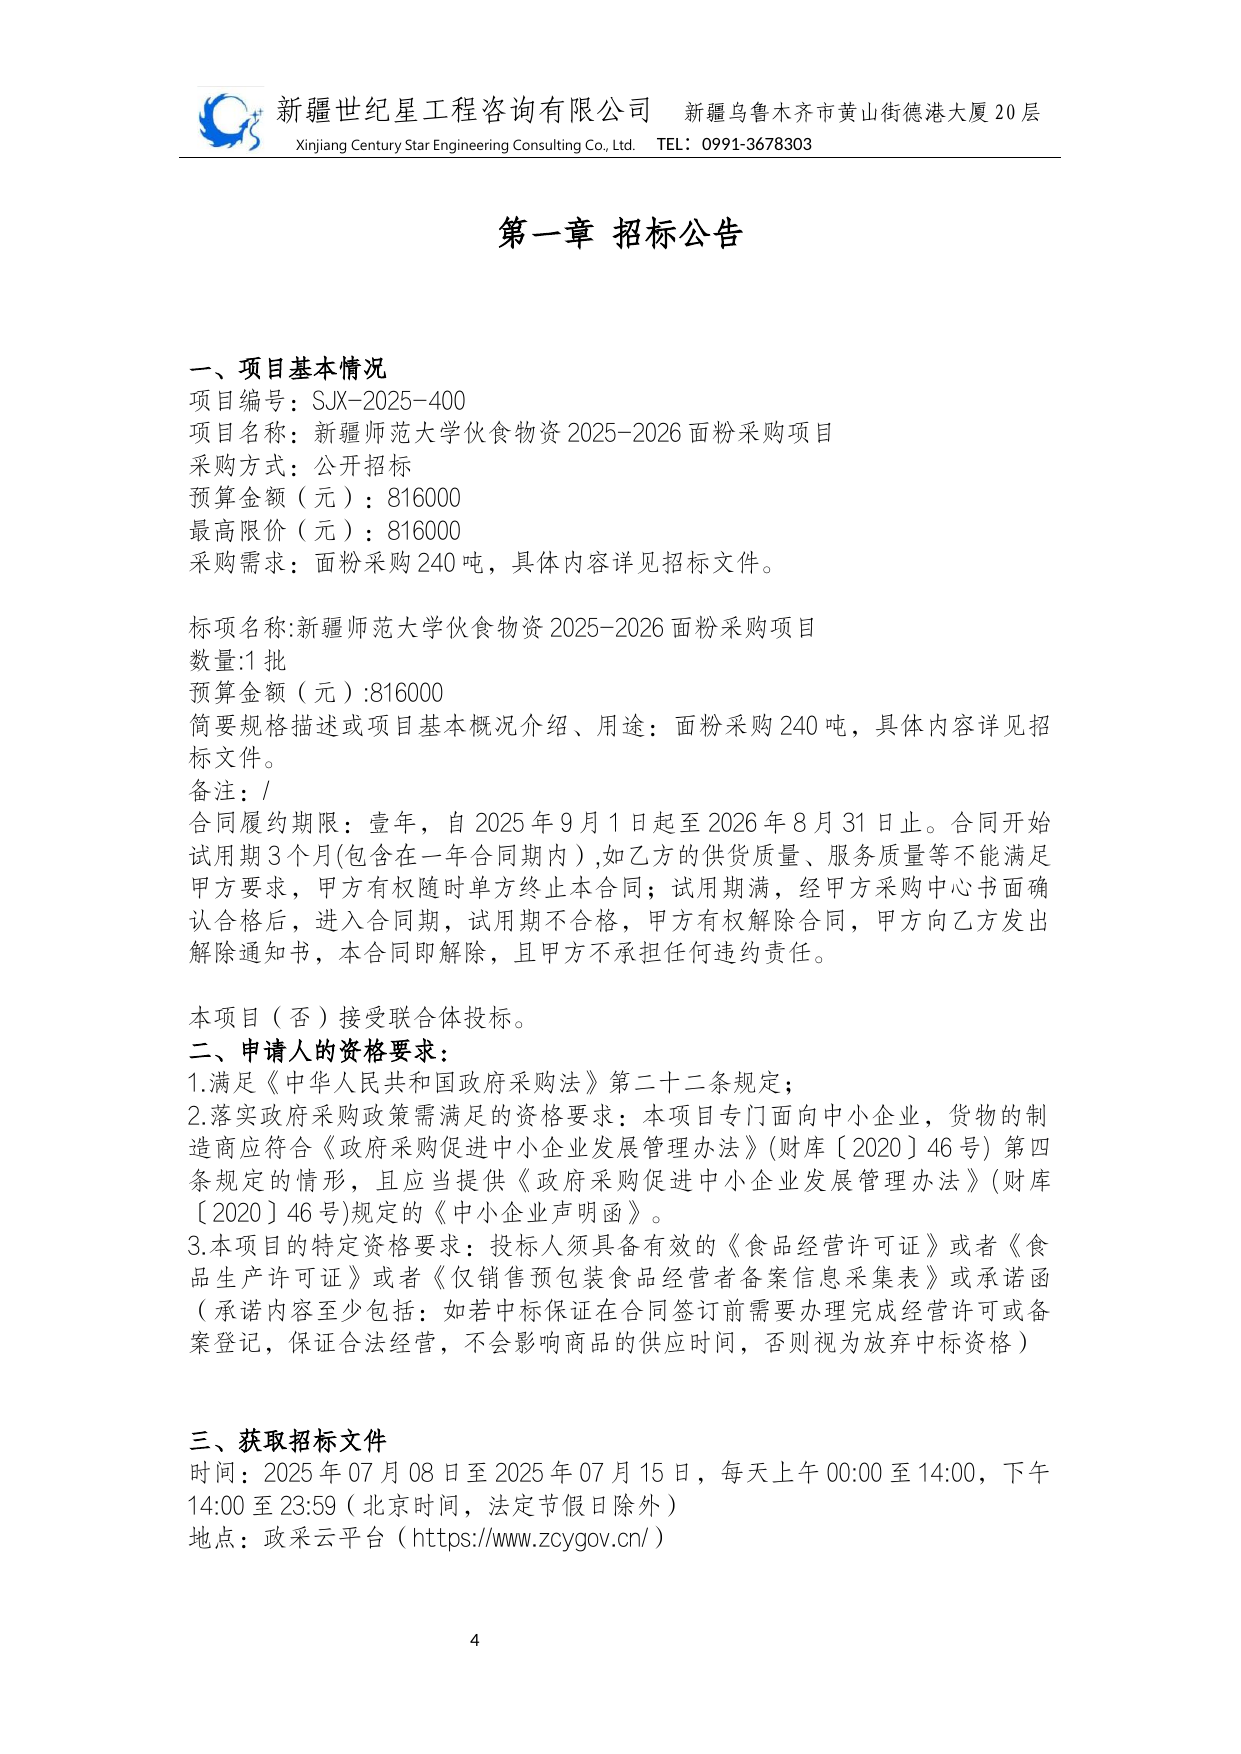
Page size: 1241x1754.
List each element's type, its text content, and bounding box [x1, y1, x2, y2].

text 项目名称：新疆师范大学伙食物资2025-2026面粉采购项目 [187, 418, 1053, 450]
text 三、获取招标文件 [187, 1425, 1053, 1458]
text 一、项目基本情况 [187, 353, 1053, 385]
text 1.满足《中华人民共和国政府采购法》第二十二条规定； [187, 1068, 1053, 1100]
text 本项目（否）接受联合体投标。 [187, 1003, 1053, 1035]
text 二、申请人的资格要求： [187, 1035, 1053, 1068]
text 时间：2025年07月08日至2025年07月15日，每天上午00:00至14:00，下午14:00至23:59（北京时间，法定节假日除外） [187, 1458, 1053, 1523]
text 地点：政采云平台（https://www.zcygov.cn/） [187, 1523, 1053, 1555]
text 项目编号：SJX-2025-400 [187, 385, 1053, 418]
text 简要规格描述或项目基本概况介绍、用途：面粉采购240吨，具体内容详见招标文件。 [187, 710, 1053, 775]
text 采购需求：面粉采购240吨，具体内容详见招标文件。 [187, 548, 1053, 580]
text 预算金额（元）:816000 [187, 678, 1053, 710]
text 3.本项目的特定资格要求：投标人须具备有效的《食品经营许可证》或者《食品生产许可证》或者《仅销售预包装食品经营者备案信息采集表》或承诺函（承诺内容至少包括：如若中标保证在合同签订前需要办理完成经营许可或备案登记，保证合法经营，不会影响商品的供应时间，否则视为放弃中标资格） [187, 1230, 1053, 1360]
text 最高限价（元）：816000 [187, 515, 1053, 548]
text 2.落实政府采购政策需满足的资格要求：本项目专门面向中小企业，货物的制造商应符合《政府采购促进中小企业发展管理办法》(财库〔2020〕46号) 第四条规定的情形，且应当提供《政府采购促进中小企业发展管理办法》(财库〔2020〕46号)规定的《中小企业声明函》。 [187, 1100, 1053, 1230]
text 采购方式：公开招标 [187, 450, 1053, 483]
text 预算金额（元）：816000 [187, 483, 1053, 515]
text 标项名称:新疆师范大学伙食物资2025-2026面粉采购项目 [187, 613, 1053, 645]
text 合同履约期限：壹年，自2025年9月1日起至2026年8月31日止。合同开始试用期3个月(包含在一年合同期内）,如乙方的供货质量、服务质量等不能满足甲方要求，甲方有权随时单方终止本合同；试用期满，经甲方采购中心书面确认合格后，进入合同期，试用期不合格，甲方有权解除合同，甲方向乙方发出解除通知书，本合同即解除，且甲方不承担任何违约责任。 [187, 808, 1053, 970]
text 备注：/ [187, 775, 1053, 808]
text 数量:1批 [187, 645, 1053, 678]
subtitle 招标公告 [187, 202, 1053, 267]
picture [196, 86, 265, 153]
